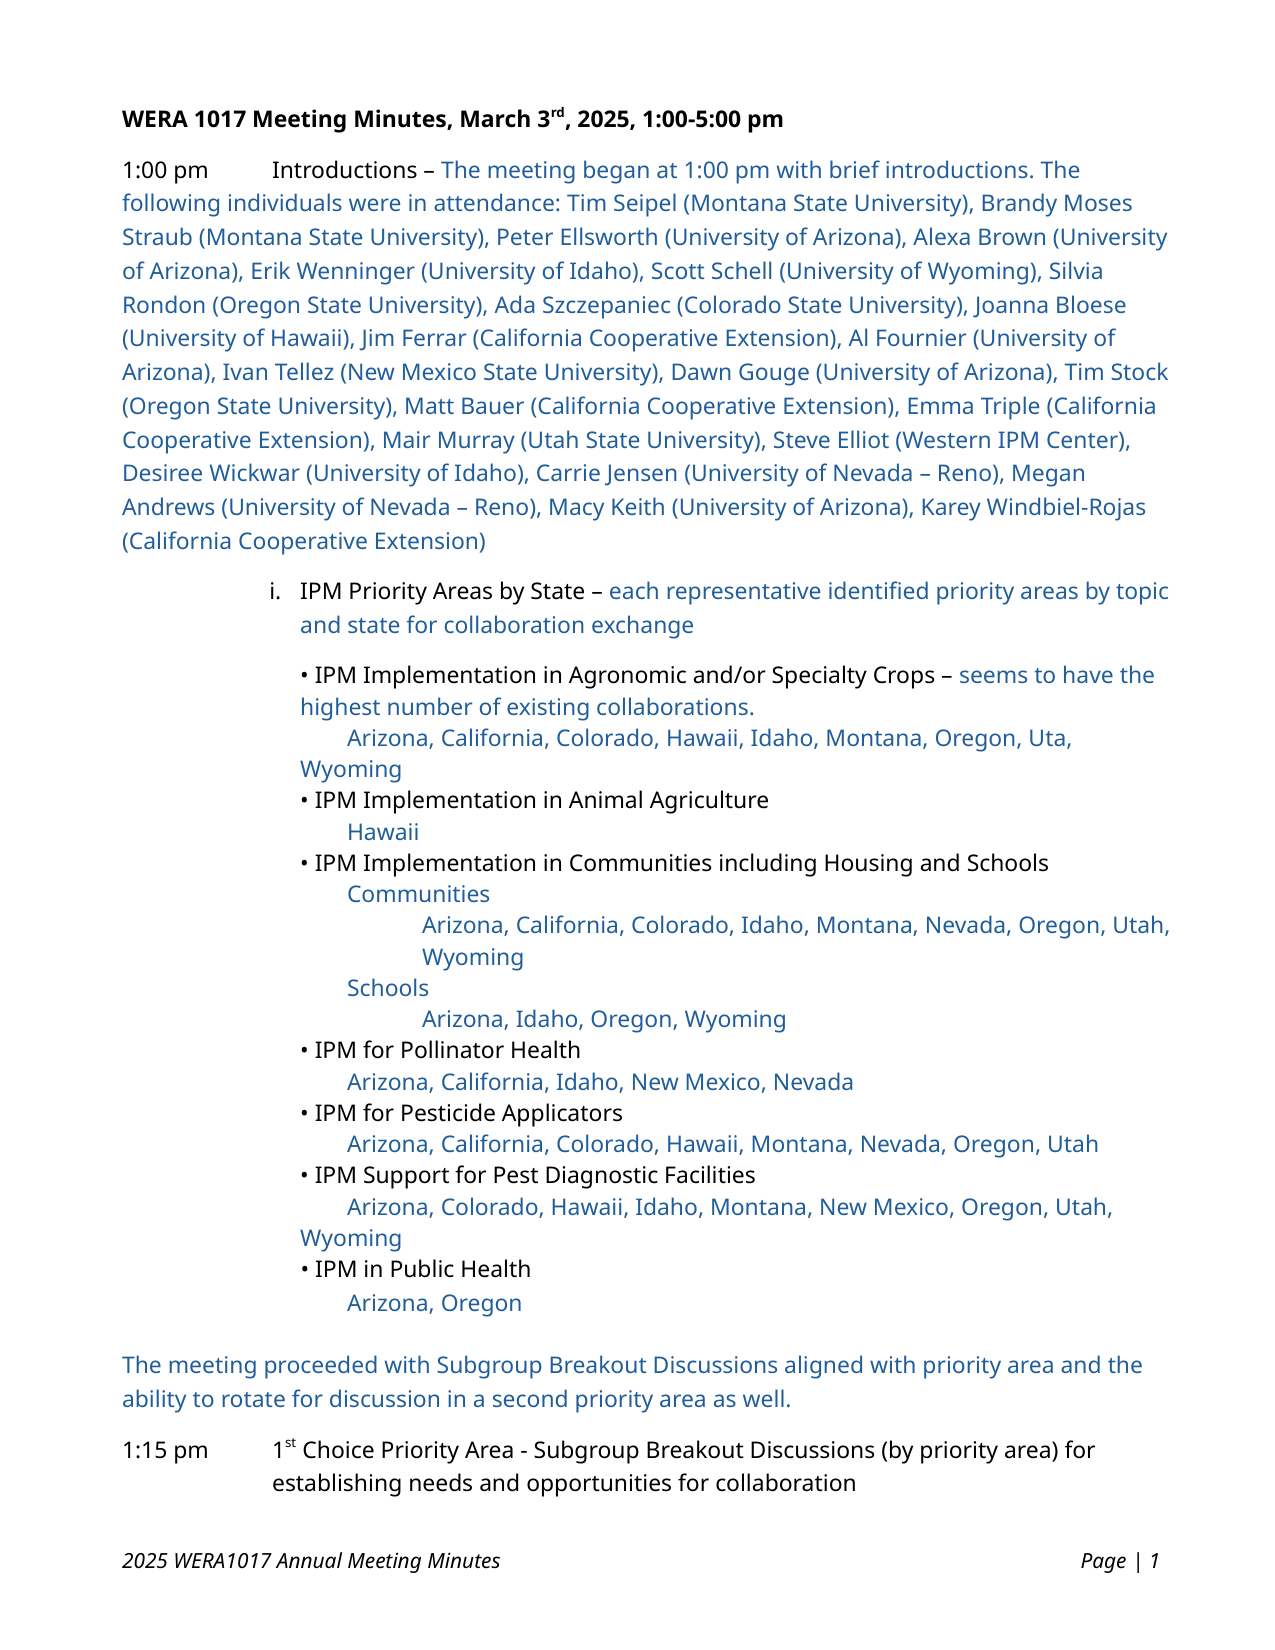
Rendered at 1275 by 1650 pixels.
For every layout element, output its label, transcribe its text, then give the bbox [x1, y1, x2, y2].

text Arizona, Oregon [272, 1287, 1172, 1318]
text • IPM for Pesticide Applicators [300, 1097, 1172, 1128]
text The meeting proceeded with Subgroup Breakout Discussions aligned with priority area and the ability to rotate for discussion in a second priority area as well. [122, 1349, 1172, 1414]
text • IPM Implementation in Animal Agriculture [300, 784, 1172, 816]
text • IPM Implementation in Agronomic and/or Specialty Crops – seems to have the highest number of existing collaborations. [300, 659, 1172, 722]
text Arizona, Colorado, Hawaii, Idaho, Montana, New Mexico, Oregon, Utah, Wyoming [300, 1191, 1172, 1253]
text Arizona, California, Idaho, New Mexico, Nevada [300, 1066, 1172, 1097]
text • IPM Implementation in Communities including Housing and Schools [300, 847, 1172, 878]
list IPM Priority Areas by State – each representative identified priority areas by topic and state for collaboration exchange [281, 575, 1172, 640]
text • IPM in Public Health [300, 1253, 1172, 1284]
text 1:00 pm Introductions – The meeting began at 1:00 pm with brief introductions. The following individuals were in attendance: Tim Seipel (Montana State University), Brandy Moses Straub (Montana State University), Peter Ellsworth (University of Arizona), Alexa Brown (University of Arizona), Erik Wenninger (University of Idaho), Scott Schell (University of Wyoming), Silvia Rondon (Oregon State University), Ada Szczepaniec (Colorado State University), Joanna Bloese (University of Hawaii), Jim Ferrar (California Cooperative Extension), Al Fournier (University of Arizona), Ivan Tellez (New Mexico State University), Dawn Gouge (University of Arizona), Tim Stock (Oregon State University), Matt Bauer (California Cooperative Extension), Emma Triple (California Cooperative Extension), Mair Murray (Utah State University), Steve Elliot (Western IPM Center), Desiree Wickwar (University of Idaho), Carrie Jensen (University of Nevada – Reno), Megan Andrews (University of Nevada – Reno), Macy Keith (University of Arizona), Karey Windbiel-Rojas (California Cooperative Extension) [122, 153, 1172, 556]
text Schools [300, 972, 1172, 1003]
text Arizona, California, Colorado, Hawaii, Montana, Nevada, Oregon, Utah [300, 1128, 1172, 1159]
text Arizona, California, Colorado, Hawaii, Idaho, Montana, Oregon, Uta, Wyoming [300, 722, 1172, 784]
text • IPM for Pollinator Health [300, 1034, 1172, 1066]
text Arizona, California, Colorado, Idaho, Montana, Nevada, Oregon, Utah, Wyoming [422, 909, 1172, 972]
text 1:15 pm 1st Choice Priority Area - Subgroup Breakout Discussions (by priority area) for establishing needs and opportunities for collaboration [122, 1433, 1172, 1498]
text Hawaii [300, 816, 1172, 847]
text • IPM Support for Pest Diagnostic Facilities [300, 1159, 1172, 1191]
text Communities [272, 878, 1172, 909]
text Arizona, Idaho, Oregon, Wyoming [300, 1003, 1172, 1034]
text WERA 1017 Meeting Minutes, March 3rd, 2025, 1:00-5:00 pm [122, 103, 1172, 134]
